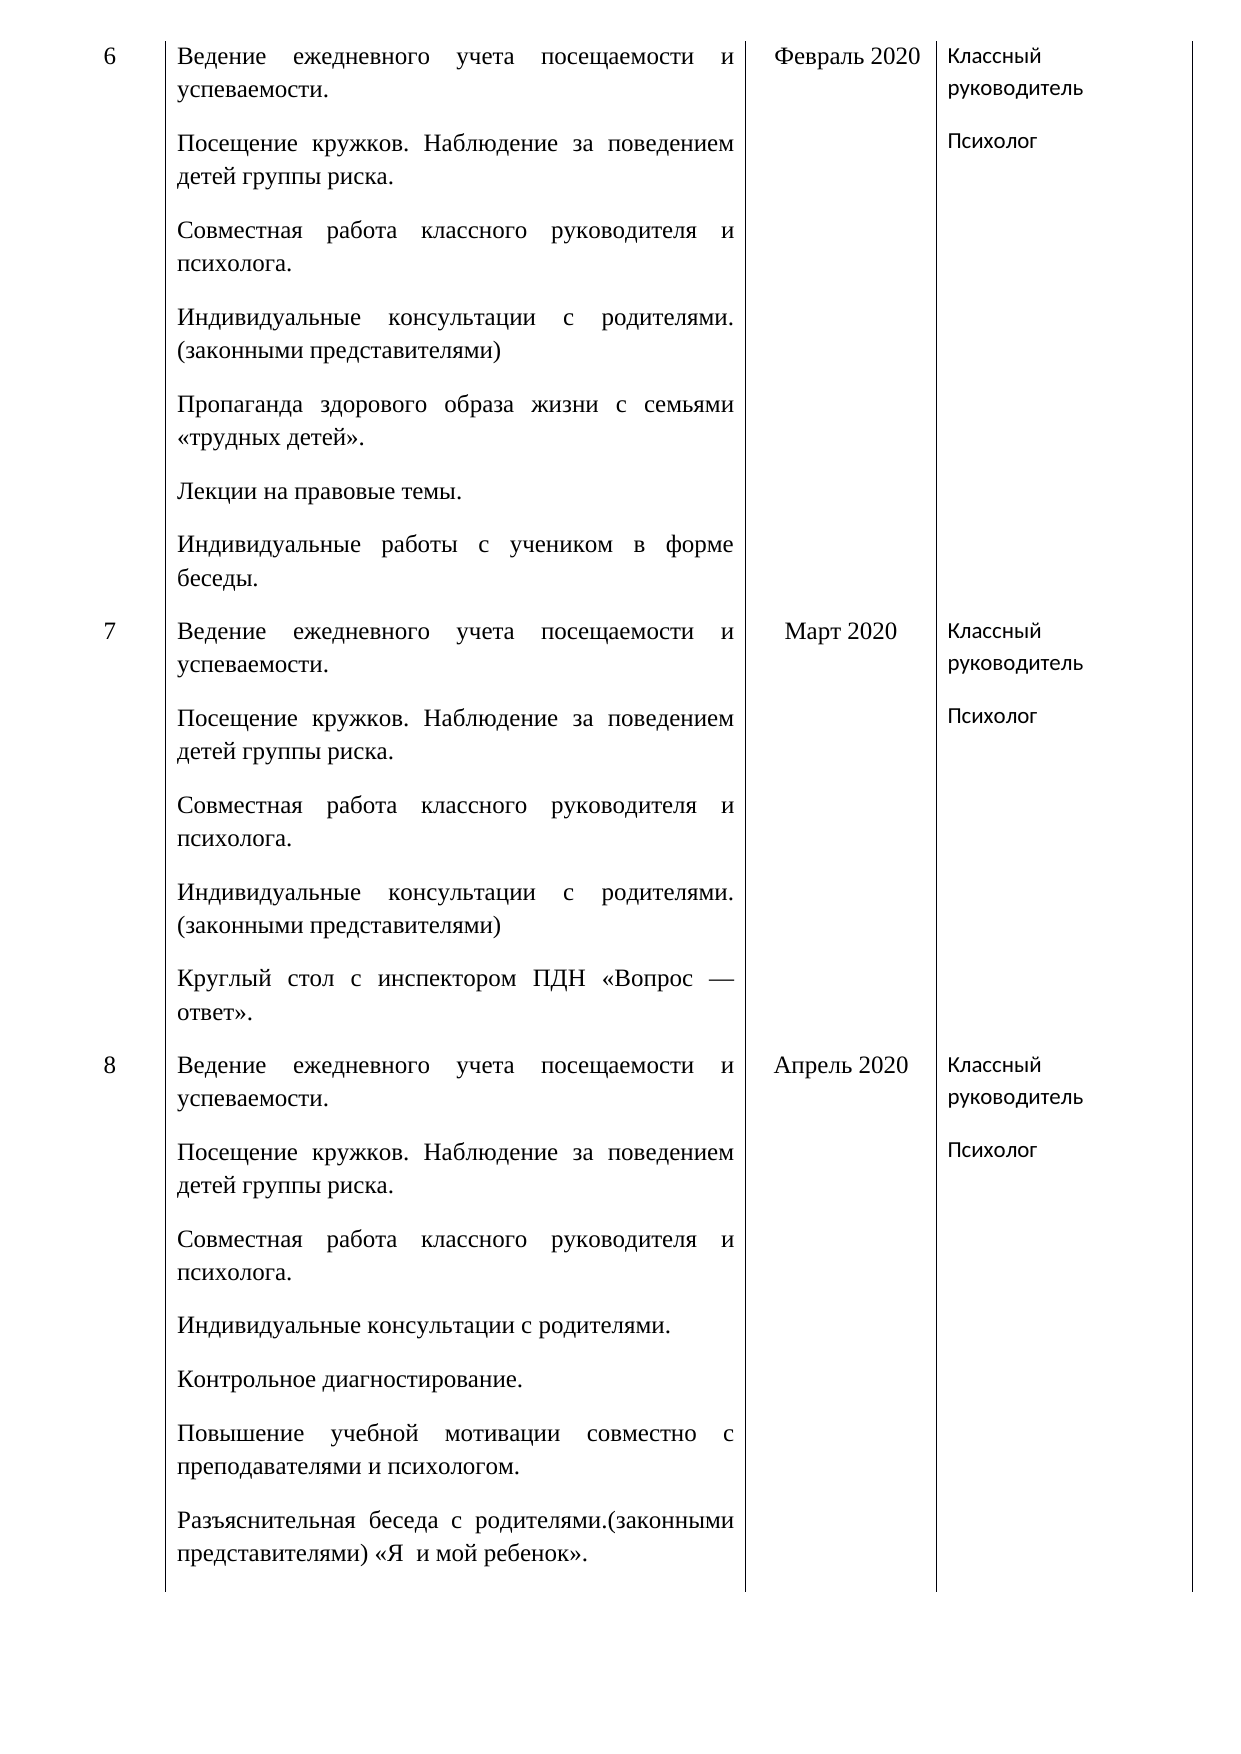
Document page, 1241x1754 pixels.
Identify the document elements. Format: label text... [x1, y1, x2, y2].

table_cell Март 2020 [746, 616, 936, 1050]
table_cell Апрель 2020 [746, 1050, 936, 1592]
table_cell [937, 41, 1192, 616]
table_cell 7 [92, 616, 165, 1050]
table_cell Ведение ежедневного учета посещаемости и успеваемости. Посещение кружков. Наблюдение за поведением детей группы риска. Совместная работа классного руководителя и психолога. Индивидуальные консультации с родителями. Контрольное диагностирование. Повышение учебной мотивации совместно с преподавателями и психологом. Разъяснительная беседа с родителями.(законными представителями) «Я и мой ребенок». [166, 1050, 745, 1592]
table_cell Классный руководитель Психолог [937, 616, 1192, 1050]
table_cell Ведение ежедневного учета посещаемости и успеваемости. Посещение кружков. Наблюдение за поведением детей группы риска. Совместная работа классного руководителя и психолога. Индивидуальные консультации с родителями. (законными представителями) Пропаганда здорового образа жизни с семьями «трудных детей». Лекции на правовые темы. Индивидуальные работы с учеником в форме беседы. [166, 41, 745, 616]
table_cell Классный руководитель Психолог [937, 1050, 1192, 1592]
table_cell 8 [92, 1050, 165, 1592]
table_cell Февраль 2020 [746, 41, 936, 616]
table_cell Ведение ежедневного учета посещаемости и успеваемости. Посещение кружков. Наблюдение за поведением детей группы риска. Совместная работа классного руководителя и психолога. Индивидуальные консультации с родителями. (законными представителями) Круглый стол с инспектором ПДН «Вопрос — ответ». [166, 616, 745, 1050]
table_cell 6 [92, 41, 165, 616]
